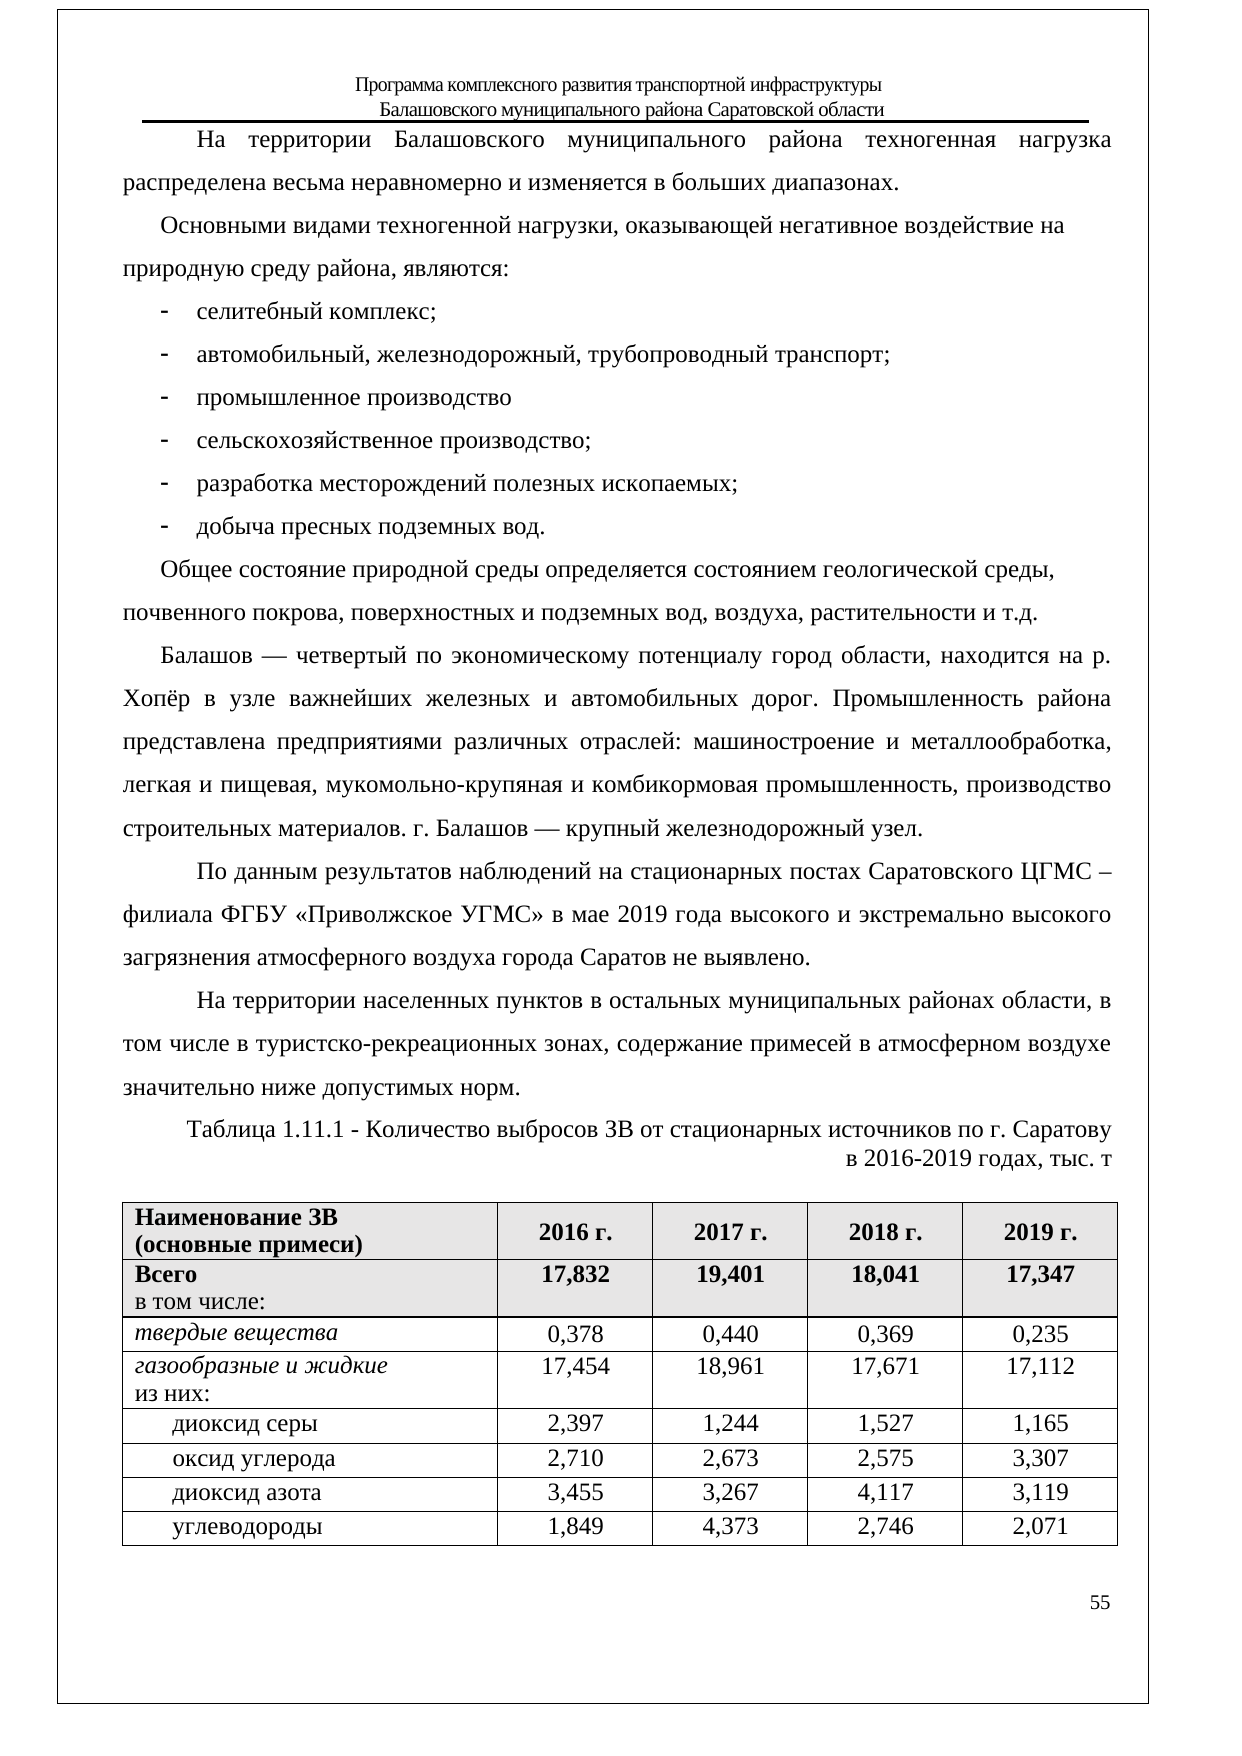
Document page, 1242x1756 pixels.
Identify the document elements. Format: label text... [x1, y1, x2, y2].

table_cell 4,373 [653, 1512, 807, 1545]
table_cell 0,378 [498, 1318, 652, 1351]
list сельскохозяйственное производство; [160, 425, 1131, 454]
table_cell оксид углерода [123, 1444, 497, 1477]
text По данным результатов наблюдений на стационарных постах Саратовского ЦГМС – филиала ФГБУ «Приволжское УГМС» в мае 2019 года высокого и экстремально высокого загрязнения атмосферного воздуха города Саратов не выявлено. [123, 856, 1112, 971]
table_cell 2,397 [498, 1409, 652, 1442]
table_cell диоксид азота [123, 1478, 497, 1511]
table_cell 3,307 [963, 1444, 1117, 1477]
table_cell диоксид серы [123, 1409, 497, 1442]
table_header 2019 г. [963, 1203, 1117, 1259]
table_cell 0,235 [963, 1318, 1117, 1351]
table_header 2016 г. [498, 1203, 652, 1259]
table_cell 4,117 [808, 1478, 962, 1511]
table_header 2017 г. [653, 1203, 807, 1259]
list промышленное производство [160, 382, 1131, 411]
table_cell 3,267 [653, 1478, 807, 1511]
table_header Наименование ЗВ (основные примеси) [123, 1203, 497, 1259]
list разработка месторождений полезных ископаемых; [160, 468, 1131, 497]
text Программа комплексного развития транспортной инфраструктуры Балашовского муниципального района Саратовской области [355, 72, 885, 121]
table_cell газообразные и жидкие из них: [123, 1352, 497, 1408]
table_header 2018 г. [808, 1203, 962, 1259]
table_cell 3,455 [498, 1478, 652, 1511]
table_cell 3,119 [963, 1478, 1117, 1511]
table_cell 2,071 [963, 1512, 1117, 1545]
table_cell 19,401 [653, 1260, 807, 1316]
table_cell 0,440 [653, 1318, 807, 1351]
text На территории населенных пунктов в остальных муниципальных районах области, в том числе в туристско-рекреационных зонах, содержание примесей в атмосферном воздухе значительно ниже допустимых норм. [123, 985, 1112, 1100]
table_cell углеводороды [123, 1512, 497, 1545]
table_cell 1,244 [653, 1409, 807, 1442]
table_cell 17,112 [963, 1352, 1117, 1408]
table_cell 17,671 [808, 1352, 962, 1408]
table_cell 17,832 [498, 1260, 652, 1316]
table_cell 18,041 [808, 1260, 962, 1316]
text Основными видами техногенной нагрузки, оказывающей негативное воздействие на природную среду района, являются: [123, 210, 1067, 282]
table_cell 2,575 [808, 1444, 962, 1477]
list селитебный комплекс; [160, 296, 1131, 325]
text Балашов — четвертый по экономическому потенциалу город области, находится на р. Хопёр в узле важнейших железных и автомобильных дорог. Промышленность района представлена предприятиями различных отраслей: машиностроение и металлообработка, легкая и пищевая, мукомольно-крупяная и комбикормовая промышленность, производство строительных материалов. г. Балашов — крупный железнодорожный узел. [123, 640, 1112, 841]
table_cell 1,165 [963, 1409, 1117, 1442]
text На территории Балашовского муниципального района техногенная нагрузка распределена весьма неравномерно и изменяется в больших диапазонах. [123, 124, 1112, 196]
list добыча пресных подземных вод. [160, 511, 1131, 540]
table_cell 18,961 [653, 1352, 807, 1408]
list автомобильный, железнодорожный, трубопроводный транспорт; [160, 339, 1131, 368]
table_cell 1,527 [808, 1409, 962, 1442]
table_cell 17,347 [963, 1260, 1117, 1316]
table_cell 1,849 [498, 1512, 652, 1545]
table_cell твердые вещества [123, 1318, 497, 1351]
text Общее состояние природной среды определяется состоянием геологической среды, почвенного покрова, поверхностных и подземных вод, воздуха, растительности и т.д. [123, 554, 1057, 626]
text в 2016-2019 годах, тыс. т [110, 1143, 1112, 1172]
table_cell 17,454 [498, 1352, 652, 1408]
table_cell 2,673 [653, 1444, 807, 1477]
table_cell 2,710 [498, 1444, 652, 1477]
text Таблица 1.11.1 - Количество выбросов ЗВ от стационарных источников по г. Саратову [110, 1115, 1112, 1143]
table_cell 0,369 [808, 1318, 962, 1351]
table_cell Всего в том числе: [123, 1260, 497, 1316]
table_cell 2,746 [808, 1512, 962, 1545]
